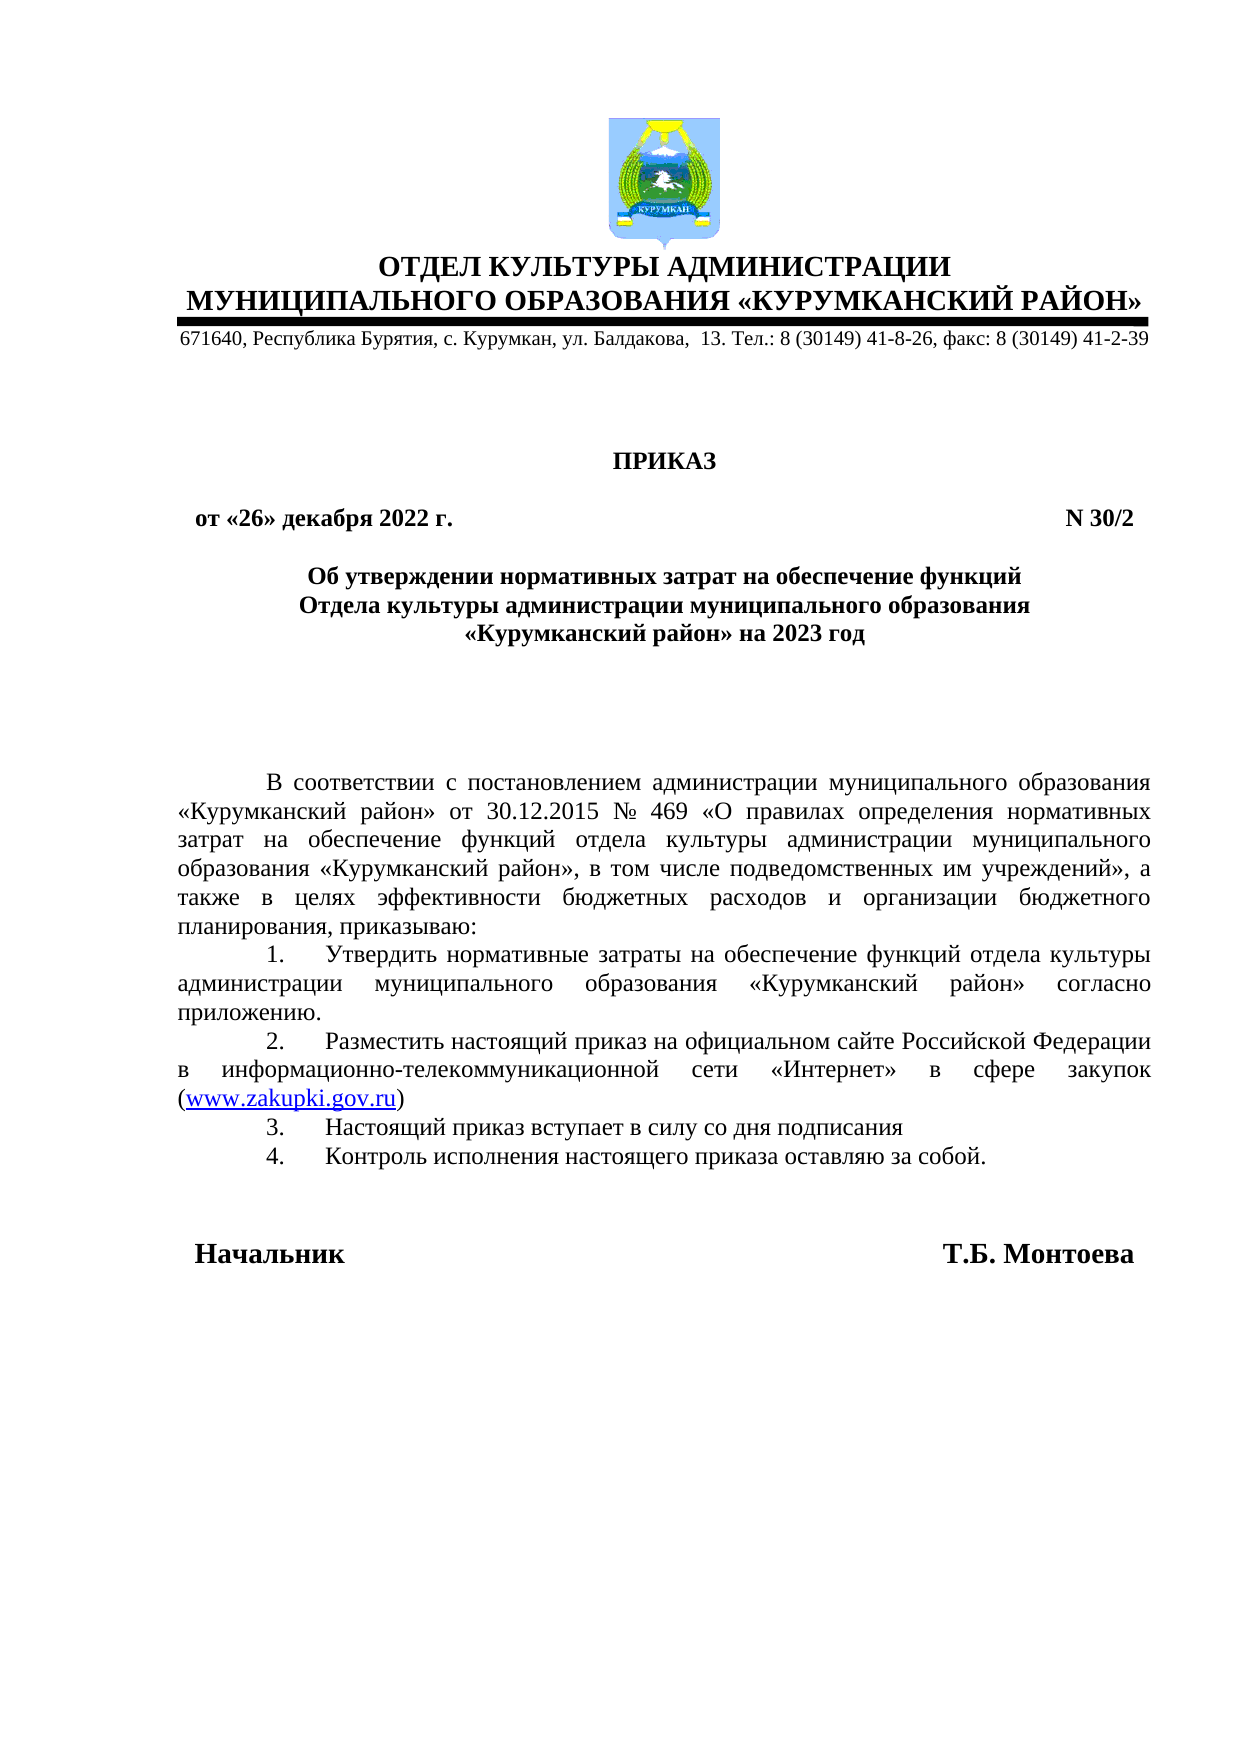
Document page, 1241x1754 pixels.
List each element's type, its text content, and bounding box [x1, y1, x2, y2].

text В соответствии с постановлением администрации муниципального образования «Курумканский район» от 30.12.2015 № 469 «О правилах определения нормативных затрат на обеспечение функций отдела культуры администрации муниципального образования «Курумканский район», в том числе подведомственных им учреждений», а также в целях эффективности бюджетных расходов и организации бюджетного планирования, приказываю: [177, 767, 1152, 939]
picture [608, 118, 720, 250]
list Разместить настоящий приказ на официальном сайте Российской Федерации в информационно-телекоммуникационной сети «Интернет» в сфере закупок (www.zakupki.gov.ru) [177, 1026, 1152, 1112]
title ОТДЕЛ КУЛЬТУРЫ АДМИНИСТРАЦИИ [177, 249, 1152, 283]
title «Курумканский район» на 2023 год [177, 618, 1152, 647]
text 671640, Республика Бурятия, с. Курумкан, ул. Балдакова, 13. Тел.: 8 (30149) 41-8-26, факс: 8 (30149) 41-2-39 [177, 326, 1152, 350]
list Контроль исполнения настоящего приказа оставляю за собой. [177, 1141, 1152, 1169]
title Об утверждении нормативных затрат на обеспечение функций [177, 561, 1152, 590]
title ПРИКАЗ [177, 446, 1152, 475]
title от «26» декабря 2022 г. N 30/2 [177, 503, 1152, 532]
title МУНИЦИПАЛЬНОГО ОБРАЗОВАНИЯ «КУРУМКАНСКИЙ РАЙОН» [177, 283, 1152, 316]
list Утвердить нормативные затраты на обеспечение функций отдела культуры администрации муниципального образования «Курумканский район» согласно приложению. [177, 939, 1152, 1026]
text Начальник Т.Б. Монтоева [177, 1237, 1152, 1270]
title Отдела культуры администрации муниципального образования [177, 590, 1152, 618]
list Настоящий приказ вступает в силу со дня подписания [177, 1112, 1152, 1141]
